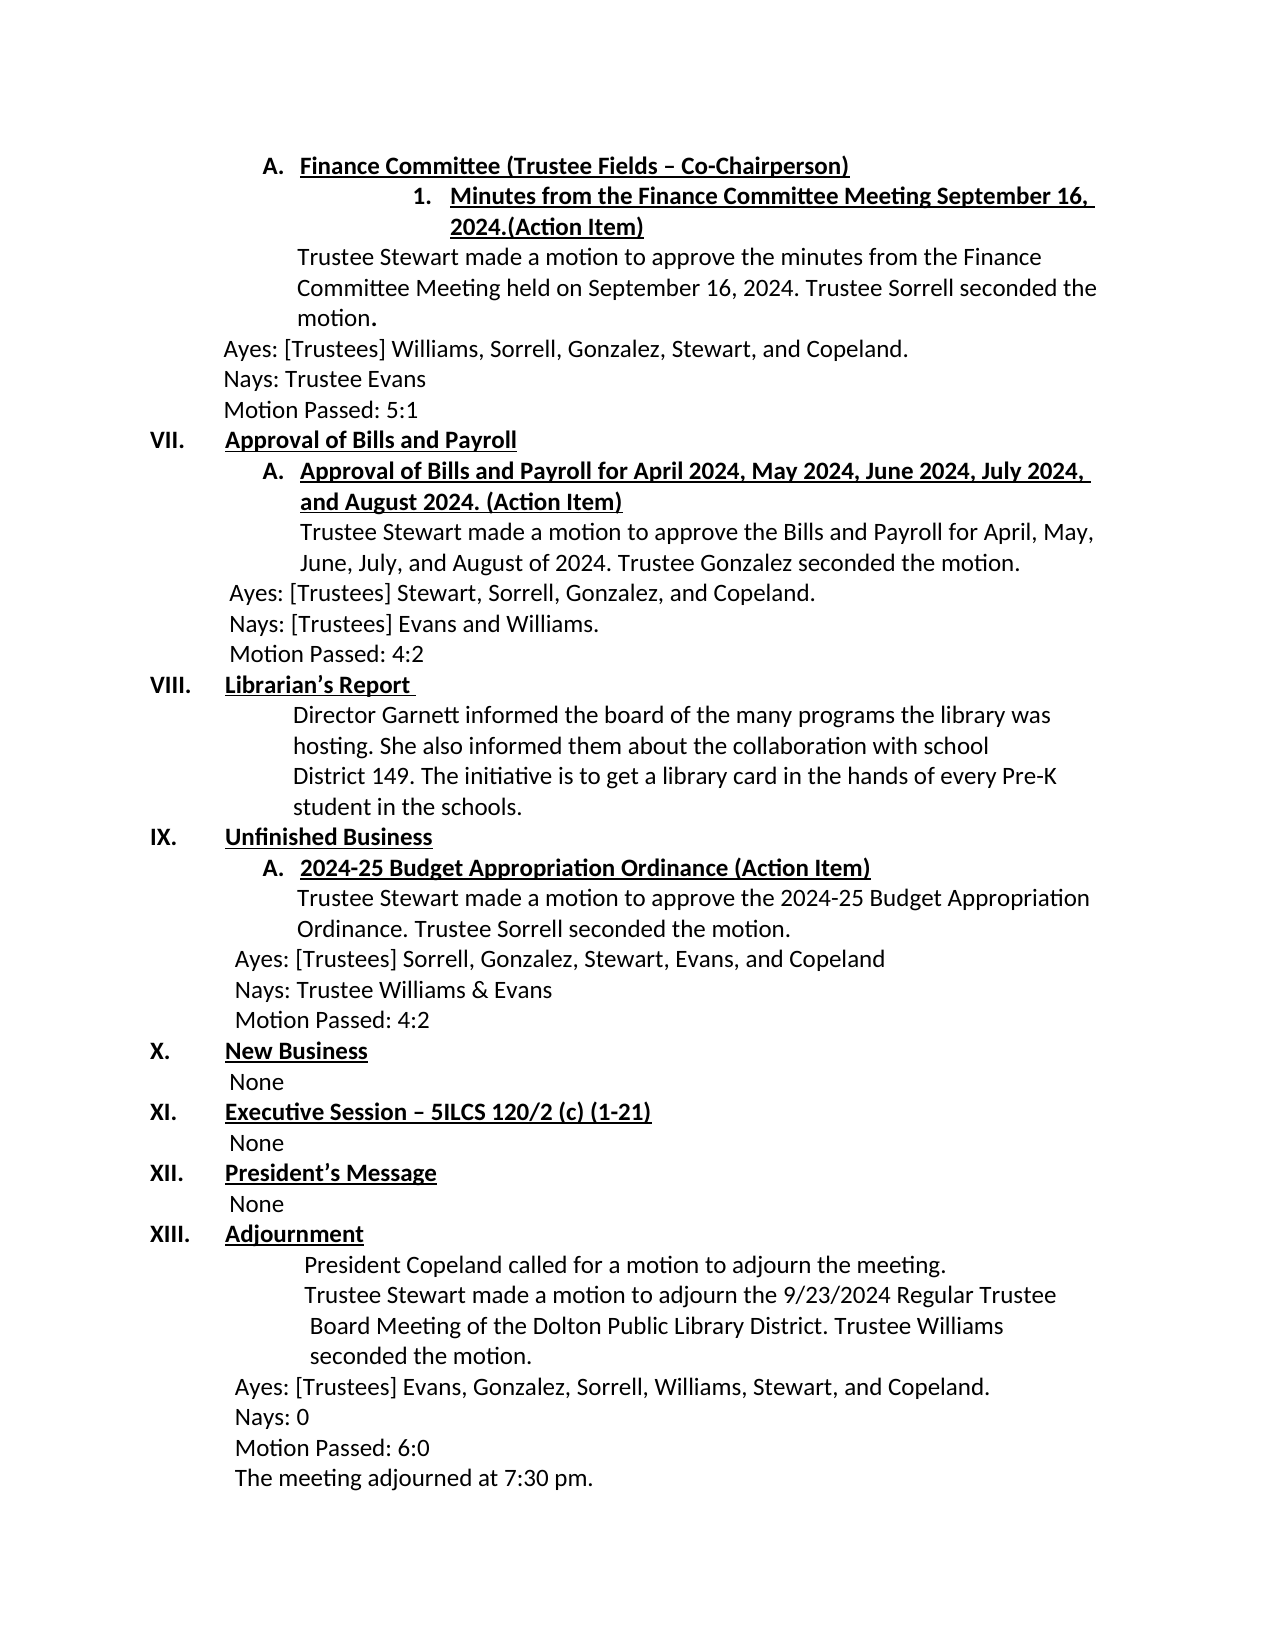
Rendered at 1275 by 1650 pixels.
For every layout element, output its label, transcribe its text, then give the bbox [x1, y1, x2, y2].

list New Business [150, 1035, 1125, 1066]
list Finance Committee (Trustee Fields – Co-Chairperson) [262, 150, 1125, 181]
text Motion Passed: 4:2 [150, 1004, 1125, 1035]
text District 149. The initiative is to get a library card in the hands of every Pre-K [225, 760, 1125, 791]
text Committee Meeting held on September 16, 2024. Trustee Sorrell seconded the [150, 272, 1125, 303]
list Approval of Bills and Payroll for April 2024, May 2024, June 2024, July 2024, and August 2024. (Action Item) [262, 455, 1125, 516]
text hosting. She also informed them about the collaboration with school [225, 730, 1125, 760]
text None [150, 1188, 1125, 1218]
list Unfinished Business [150, 821, 1125, 852]
text Trustee Stewart made a motion to adjourn the 9/23/2024 Regular Trustee [225, 1279, 1125, 1310]
list Adjournment [150, 1218, 1125, 1249]
text Nays: Trustee Williams & Evans [150, 974, 1125, 1004]
text President Copeland called for a motion to adjourn the meeting. [225, 1249, 1125, 1279]
text Board Meeting of the Dolton Public Library District. Trustee Williams [225, 1310, 1125, 1340]
text Motion Passed: 5:1 [150, 394, 1125, 425]
text Ayes: [Trustees] Stewart, Sorrell, Gonzalez, and Copeland. [150, 577, 1125, 608]
text Nays: [Trustees] Evans and Williams. [150, 608, 1125, 638]
list Minutes from the Finance Committee Meeting September 16, 2024.(Action Item) [412, 181, 1125, 242]
text Director Garnett informed the board of the many programs the library was [225, 699, 1125, 730]
text motion. [150, 303, 1125, 333]
text Ordinance. Trustee Sorrell seconded the motion. [150, 913, 1125, 943]
text Trustee Stewart made a motion to approve the minutes from the Finance [150, 242, 1125, 272]
list President’s Message [150, 1157, 1125, 1188]
list 2024-25 Budget Appropriation Ordinance (Action Item) [262, 852, 1125, 882]
text The meeting adjourned at 7:30 pm. [150, 1462, 1125, 1493]
list Executive Session – 5ILCS 120/2 (c) (1-21) [150, 1096, 1125, 1127]
text Ayes: [Trustees] Evans, Gonzalez, Sorrell, Williams, Stewart, and Copeland. [150, 1371, 1125, 1401]
list Approval of Bills and Payroll [150, 425, 1125, 455]
text Trustee Stewart made a motion to approve the 2024-25 Budget Appropriation [150, 882, 1125, 913]
text Trustee Stewart made a motion to approve the Bills and Payroll for April, May, June, July, and August of 2024. Trustee Gonzalez seconded the motion. [300, 516, 1125, 577]
text student in the schools. [225, 791, 1125, 821]
list Librarian’s Report [150, 669, 1125, 699]
text Ayes: [Trustees] Williams, Sorrell, Gonzalez, Stewart, and Copeland. [150, 333, 1125, 364]
text Ayes: [Trustees] Sorrell, Gonzalez, Stewart, Evans, and Copeland [150, 943, 1125, 974]
text seconded the motion. [225, 1340, 1125, 1371]
text None [150, 1066, 1125, 1096]
text None [150, 1127, 1125, 1157]
text Nays: 0 [150, 1401, 1125, 1432]
text Nays: Trustee Evans [150, 364, 1125, 394]
text Motion Passed: 6:0 [150, 1432, 1125, 1462]
text Motion Passed: 4:2 [150, 638, 1125, 669]
